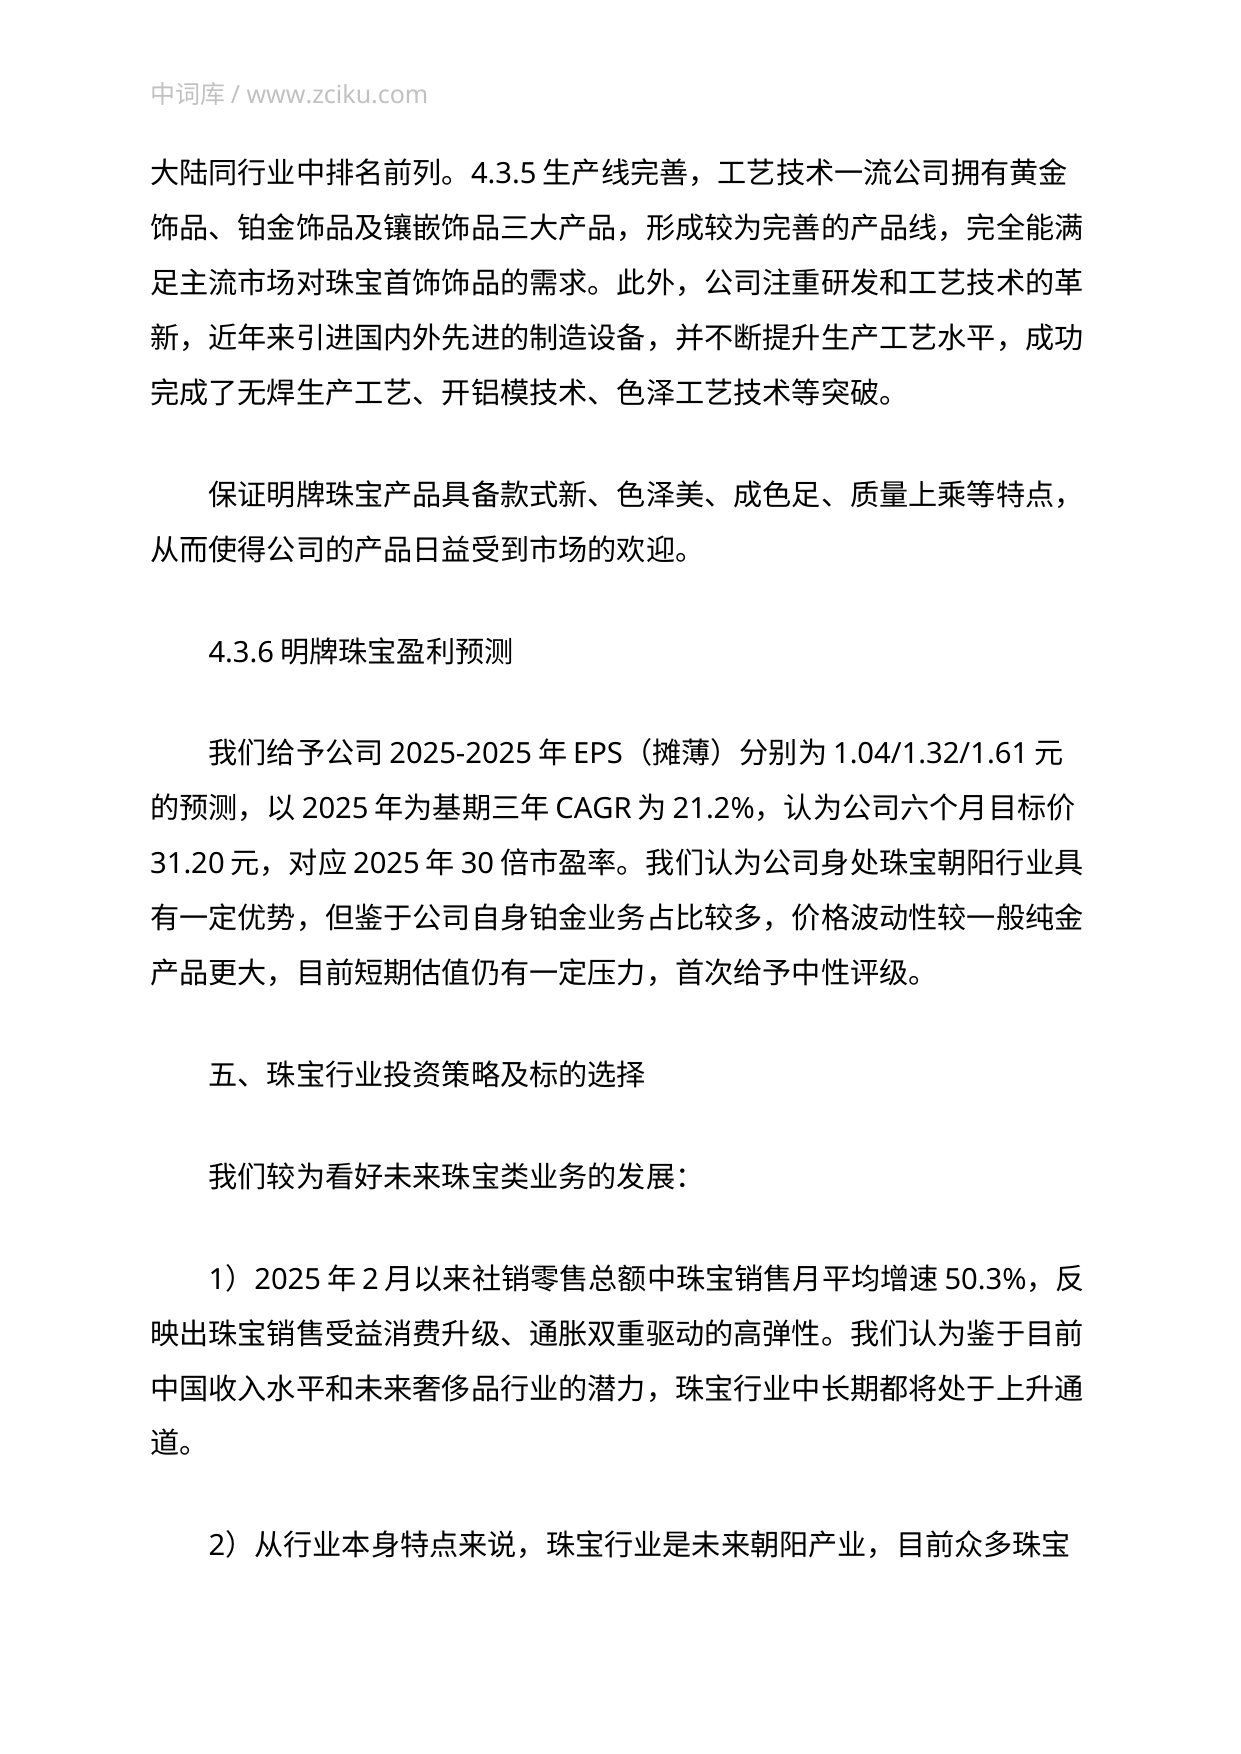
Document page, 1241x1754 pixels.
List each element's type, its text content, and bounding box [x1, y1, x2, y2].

text 我们给予公司2025-2025年EPS（摊薄）分别为1.04/1.32/1.61元的预测，以2025年为基期三年CAGR为21.2%，认为公司六个月目标价31.20元，对应2025年30倍市盈率。我们认为公司身处珠宝朝阳行业具有一定优势，但鉴于公司自身铂金业务占比较多，价格波动性较一般纯金产品更大，目前短期估值仍有一定压力，首次给予中性评级。 [150, 730, 1090, 992]
text 五、珠宝行业投资策略及标的选择 [150, 1052, 1090, 1094]
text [150, 1522, 1090, 1564]
text 保证明牌珠宝产品具备款式新、色泽美、成色足、质量上乘等特点，从而使得公司的产品日益受到市场的欢迎。 [150, 471, 1090, 569]
text 4.3.6明牌珠宝盈利预测 [150, 628, 1090, 671]
text 1）2025年2月以来社销零售总额中珠宝销售月平均增速50.3%，反映出珠宝销售受益消费升级、通胀双重驱动的高弹性。我们认为鉴于目前中国收入水平和未来奢侈品行业的潜力，珠宝行业中长期都将处于上升通道。 [150, 1255, 1090, 1462]
text 我们较为看好未来珠宝类业务的发展： [150, 1153, 1090, 1196]
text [150, 150, 1090, 412]
